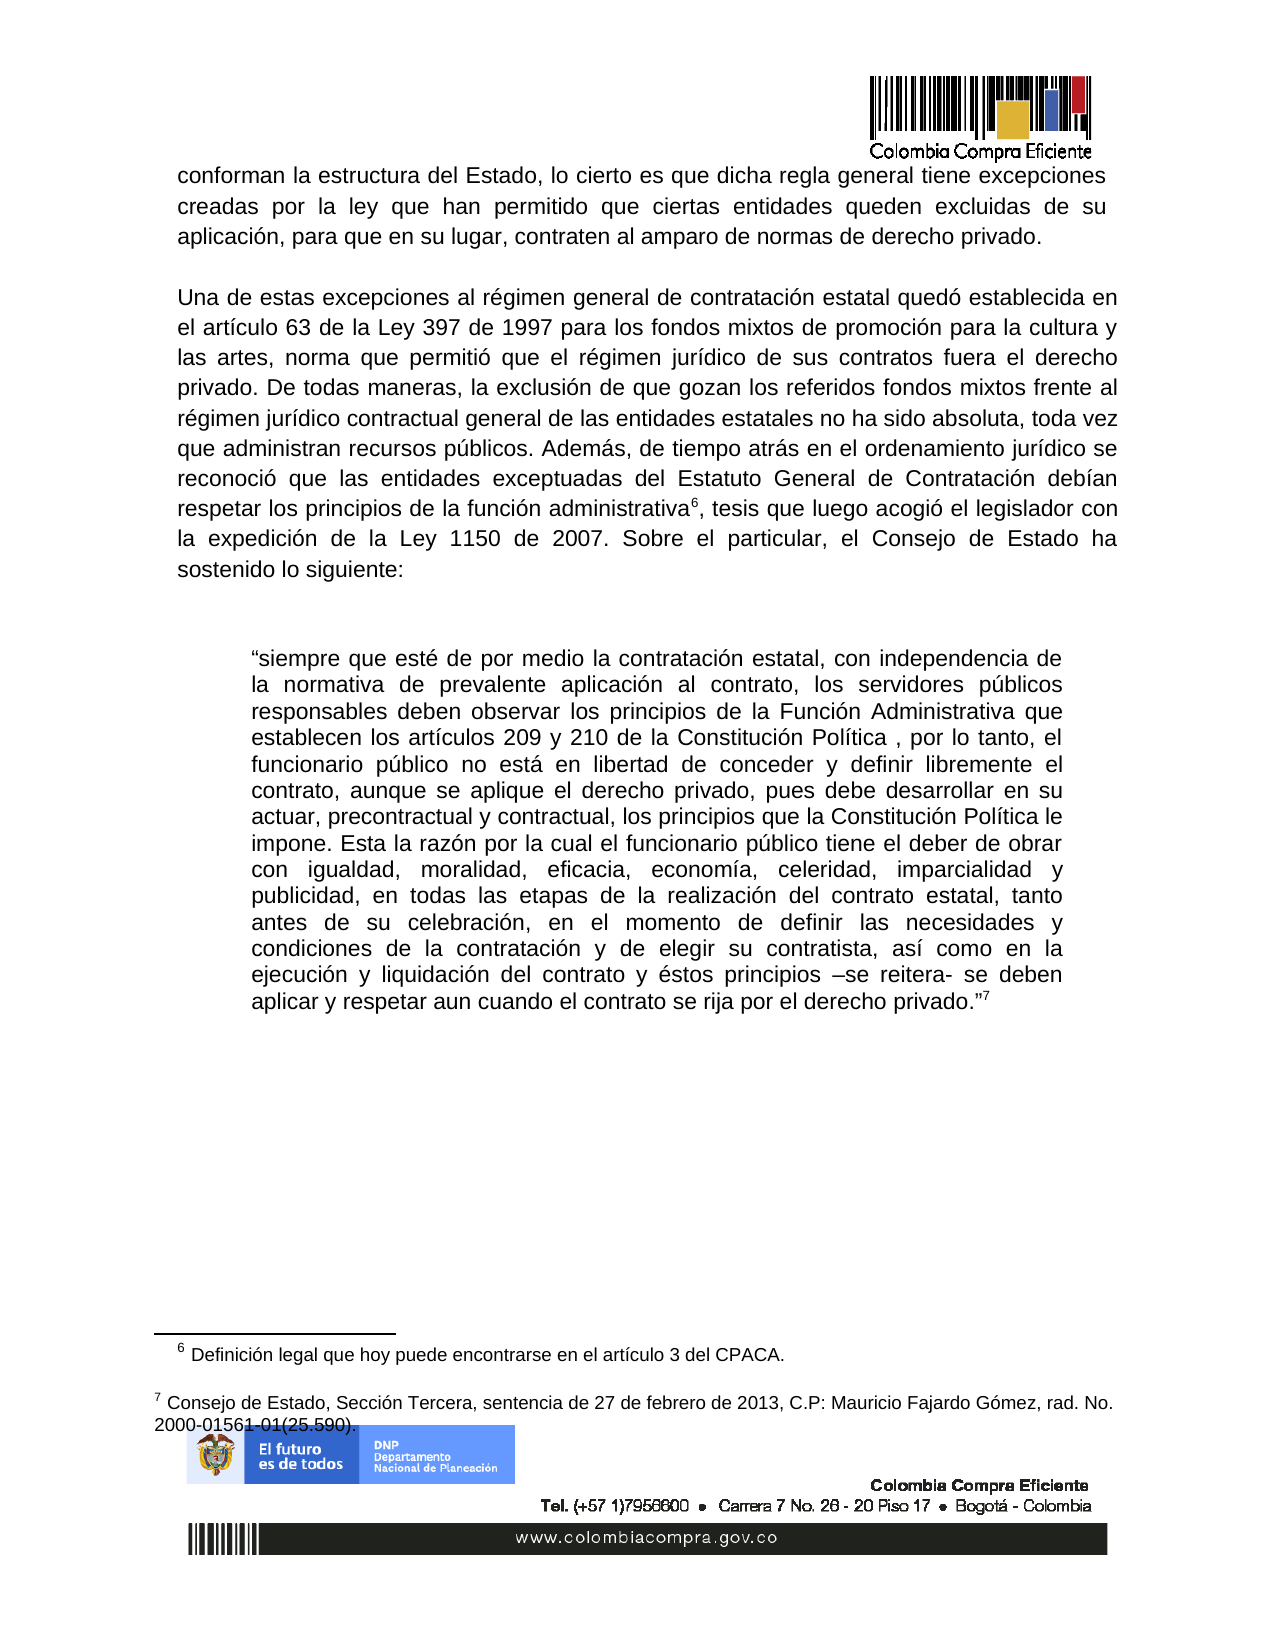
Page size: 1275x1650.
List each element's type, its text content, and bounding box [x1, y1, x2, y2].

text “siempre que esté de por medio la contratación estatal, con independencia de la normativa de prevalente aplicación al contrato, los servidores públicos responsables deben observar los principios de la Función Administrativa que establecen los artículos 209 y 210 de la Constitución Política , por lo tanto, el funcionario público no está en libertad de conceder y definir libremente el contrato, aunque se aplique el derecho privado, pues debe desarrollar en su actuar, precontractual y contractual, los principios que la Constitución Política le impone. Esta la razón por la cual el funcionario público tiene el deber de obrar con igualdad, moralidad, eficacia, economía, celeridad, imparcialidad y publicidad, en todas las etapas de la realización del contrato estatal, tanto antes de su celebración, en el momento de definir las necesidades y condiciones de la contratación y de elegir su contratista, así como en la ejecución y liquidación del contrato y éstos principios –se reitera- se deben aplicar y respetar aun cuando el contrato se rija por el derecho privado.” [251, 645, 1064, 1014]
picture [186, 1425, 1108, 1555]
picture [870, 76, 1092, 162]
text Si bien el artículo 2 de la Ley 80 de 1993, al definir las entidades estatales cuya contratación se regiría por el estatuto general, persiguió abarcar de forma omnicomprensiva la totalidad o, por lo menos, la mayoría de los organismos que conforman la estructura del Estado, lo cierto es que dicha regla general tiene excepciones creadas por la ley que han permitido que ciertas entidades queden excluidas de su aplicación, para que en su lugar, contraten al amparo de normas de derecho privado. [177, 162, 1108, 249]
text Una de estas excepciones al régimen general de contratación estatal quedó establecida en el artículo 63 de la Ley 397 de 1997 para los fondos mixtos de promoción para la cultura y las artes, norma que permitió que el régimen jurídico de sus contratos fuera el derecho privado. De todas maneras, la exclusión de que gozan los referidos fondos mixtos frente al régimen jurídico contractual general de las entidades estatales no ha sido absoluta, toda vez que administran recursos públicos. Además, de tiempo atrás en el ordenamiento jurídico se reconoció que las entidades exceptuadas del Estatuto General de Contratación debían respetar los principios de la función administrativa, tesis que luego acogió el legislador con la expedición de la Ley 1150 de 2007. Sobre el particular, el Consejo de Estado ha sostenido lo siguiente: [177, 284, 1119, 582]
